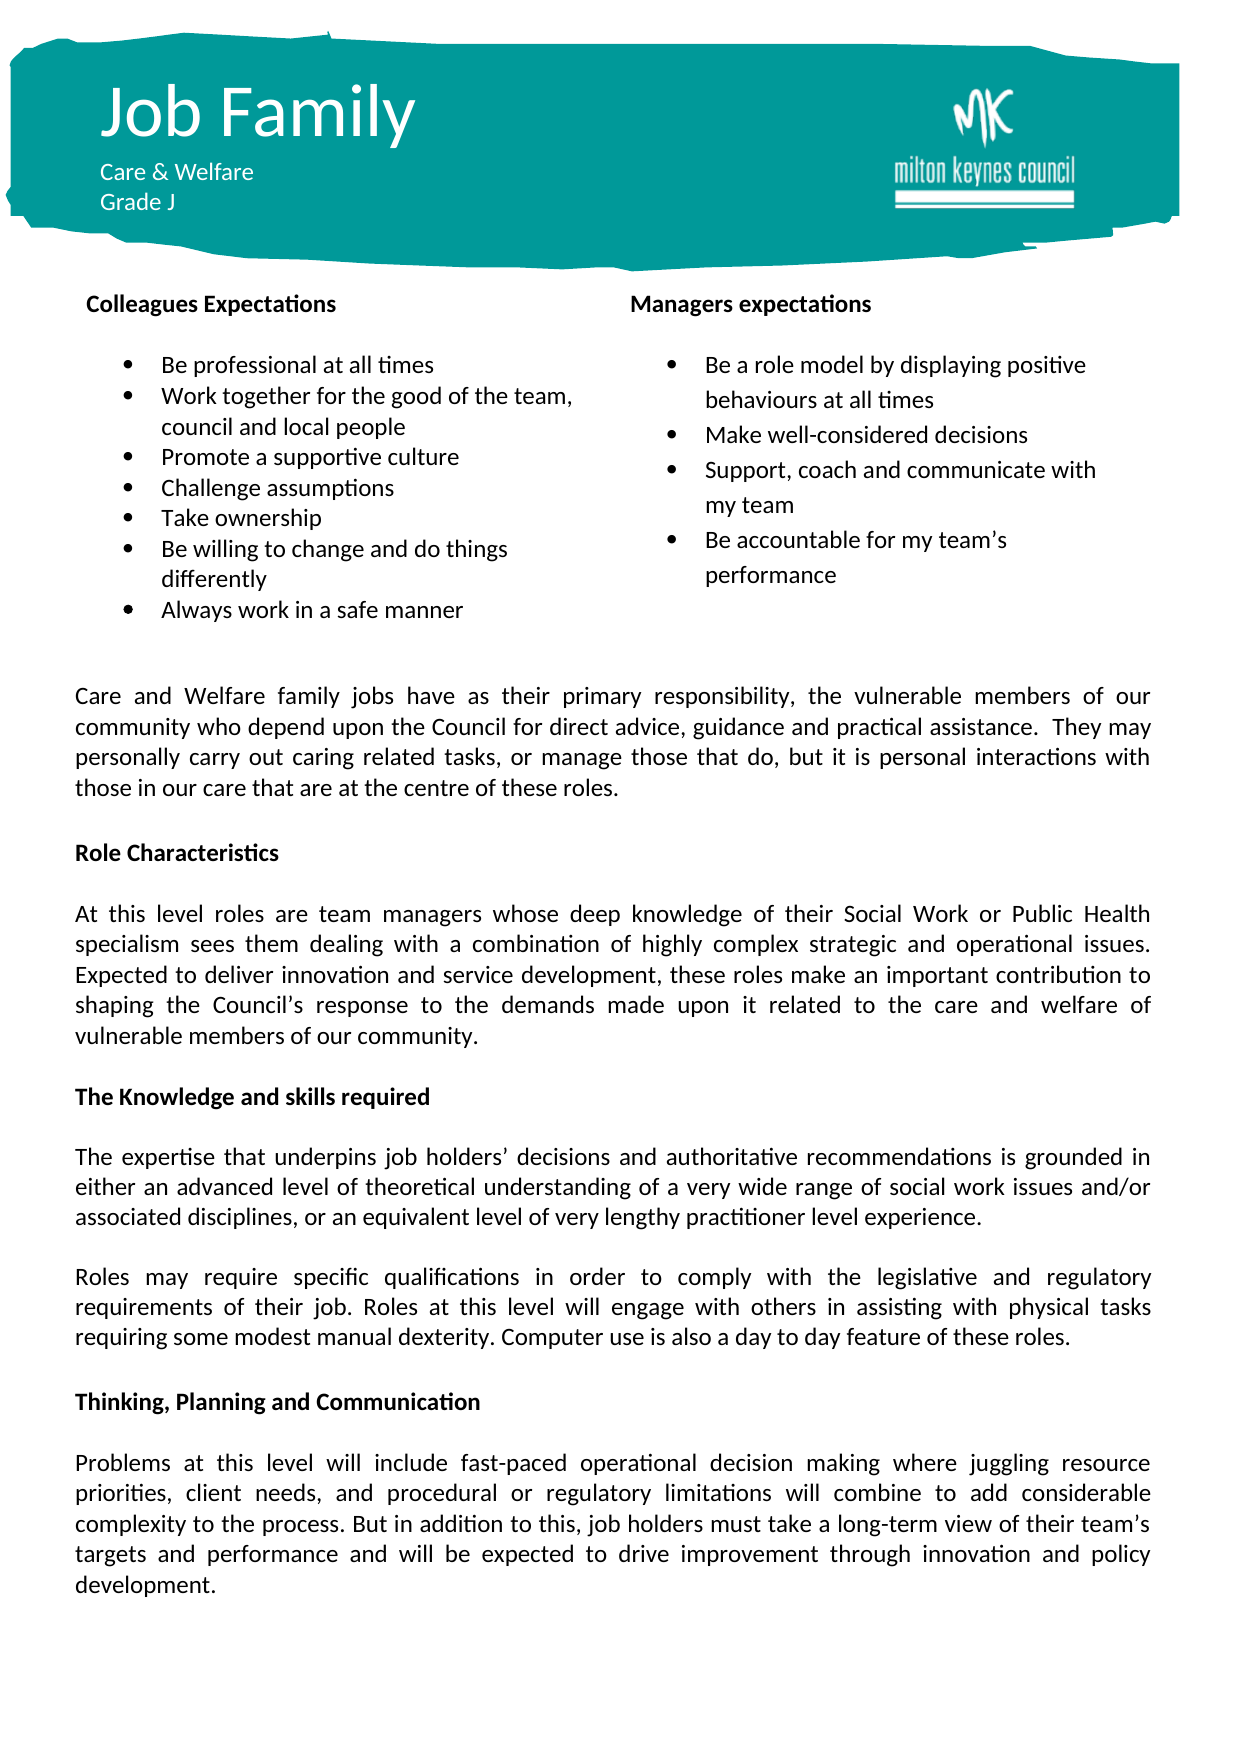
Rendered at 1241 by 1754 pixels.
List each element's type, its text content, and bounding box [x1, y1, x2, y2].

picture [893, 86, 1076, 210]
table_header Colleagues Expectations Be professional at all times Work together for the good of the team, council and local people Promote a supportive culture Challenge assumptions Take ownership Be willing to change and do things differently Always work in a safe manner [75, 289, 618, 655]
text Problems at this level will include fast-paced operational decision making where juggling resource priorities, client needs, and procedural or regulatory limitations will combine to add considerable complexity to the process. But in addition to this, job holders must take a long-term view of their team’s targets and performance and will be expected to drive improvement through innovation and policy development. [75, 1447, 1153, 1599]
text At this level roles are team managers whose deep knowledge of their Social Work or Public Health specialism sees them dealing with a combination of highly complex strategic and operational issues. Expected to deliver innovation and service development, these roles make an important contribution to shaping the Council’s response to the demands made upon it related to the care and welfare of vulnerable members of our community. [75, 898, 1153, 1051]
subtitle Care and Welfare family jobs have as their primary responsibility, the vulnerable members of our community who depend upon the Council for direct advice, guidance and practical assistance. They may personally carry out caring related tasks, or manage those that do, but it is personal interactions with those in our care that are at the centre of these roles. [75, 680, 1153, 802]
subtitle The Knowledge and skills required [75, 1081, 1153, 1111]
text The expertise that underpins job holders’ decisions and authoritative recommendations is grounded in either an advanced level of theoretical understanding of a very wide range of social work issues and/or associated disciplines, or an equivalent level of very lengthy practitioner level experience. [75, 1141, 1153, 1231]
text Roles may require specific qualifications in order to comply with the legislative and regulatory requirements of their job. Roles at this level will engage with others in assisting with physical tasks requiring some modest manual dexterity. Computer use is also a day to day feature of these roles. [75, 1261, 1153, 1351]
subtitle Role Characteristics [75, 837, 1153, 867]
subtitle Thinking, Planning and Communication [75, 1386, 1153, 1416]
table_header Managers expectations Be a role model by displaying positive behaviours at all times Make well-considered decisions Support, coach and communicate with my team Be accountable for my team’s performance [619, 289, 1123, 655]
